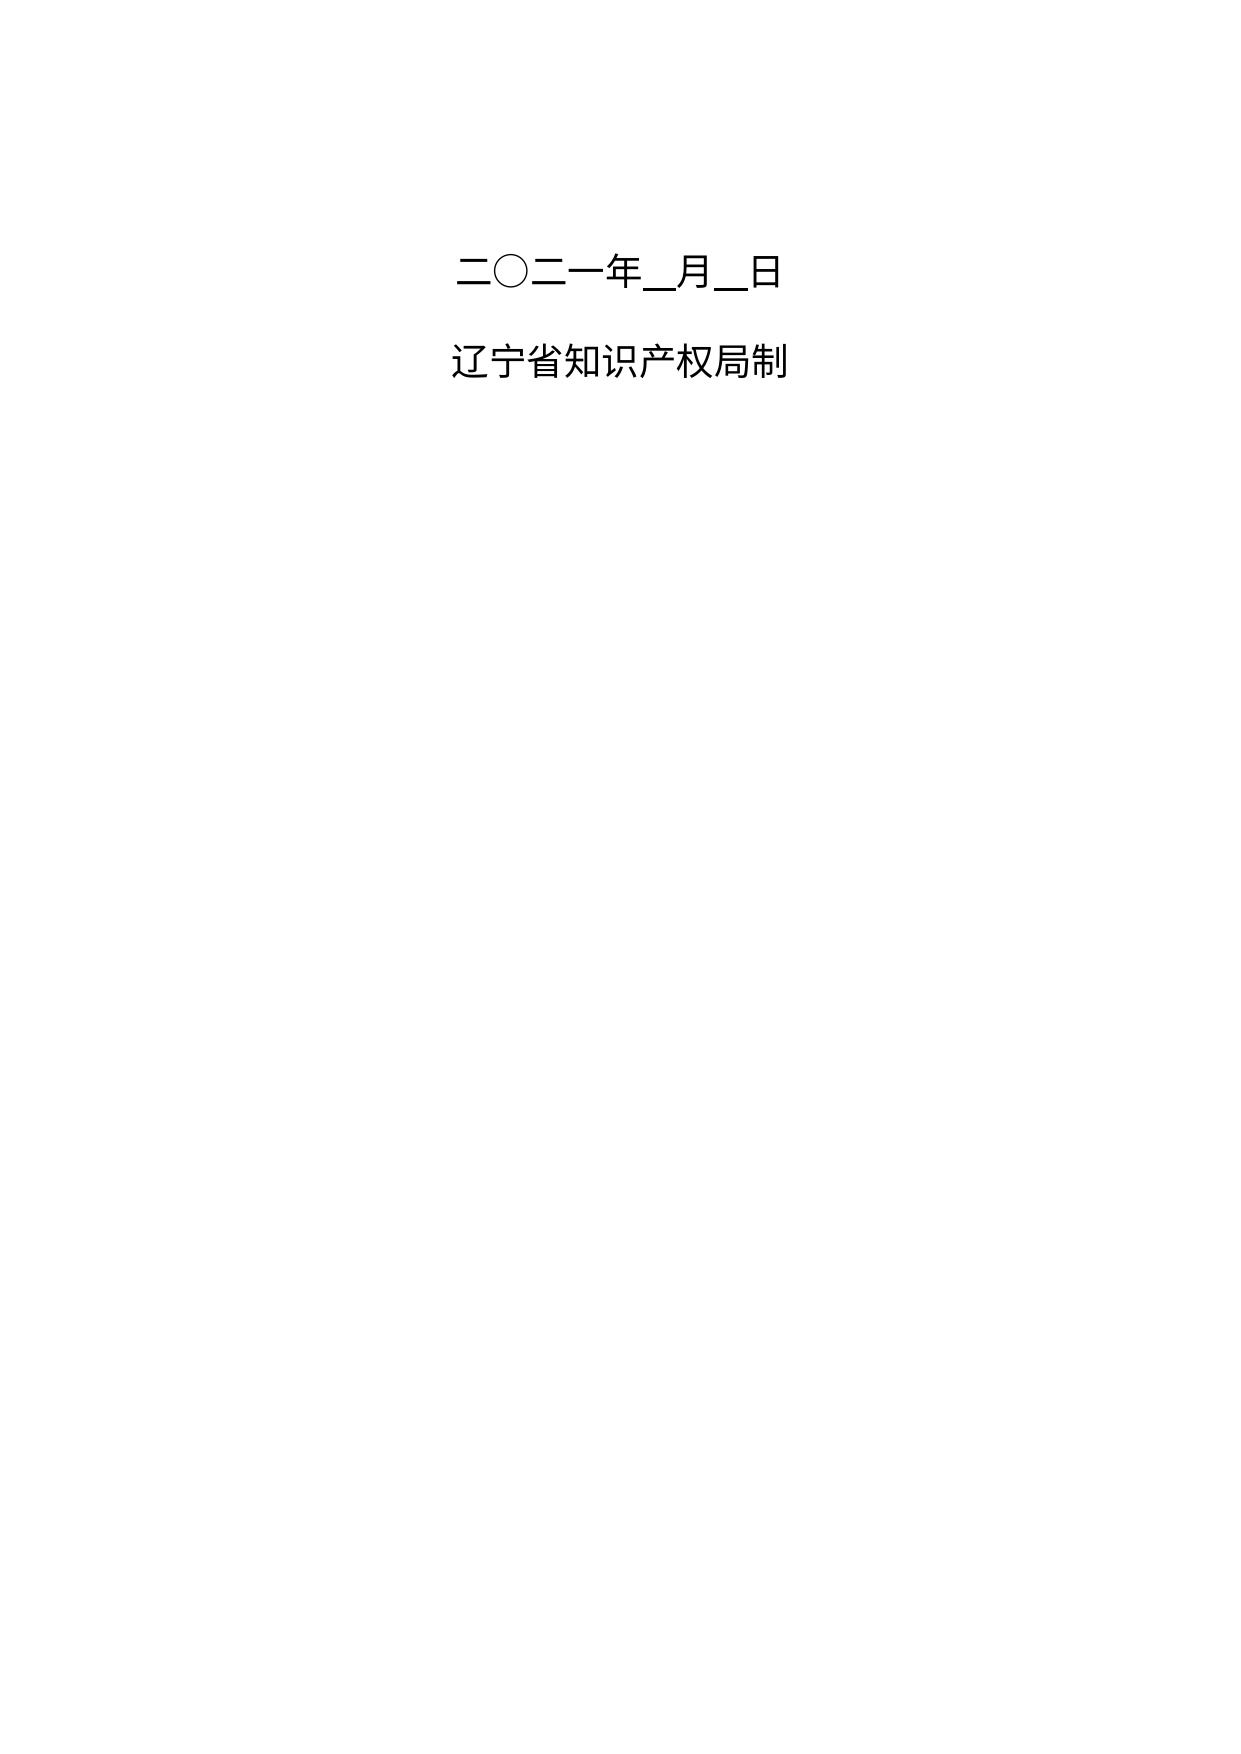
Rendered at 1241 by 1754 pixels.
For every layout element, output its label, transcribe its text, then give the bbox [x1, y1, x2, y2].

text 辽宁省知识产权局制 [187, 327, 1053, 392]
text 二○二一年 月 日 [187, 237, 1053, 302]
